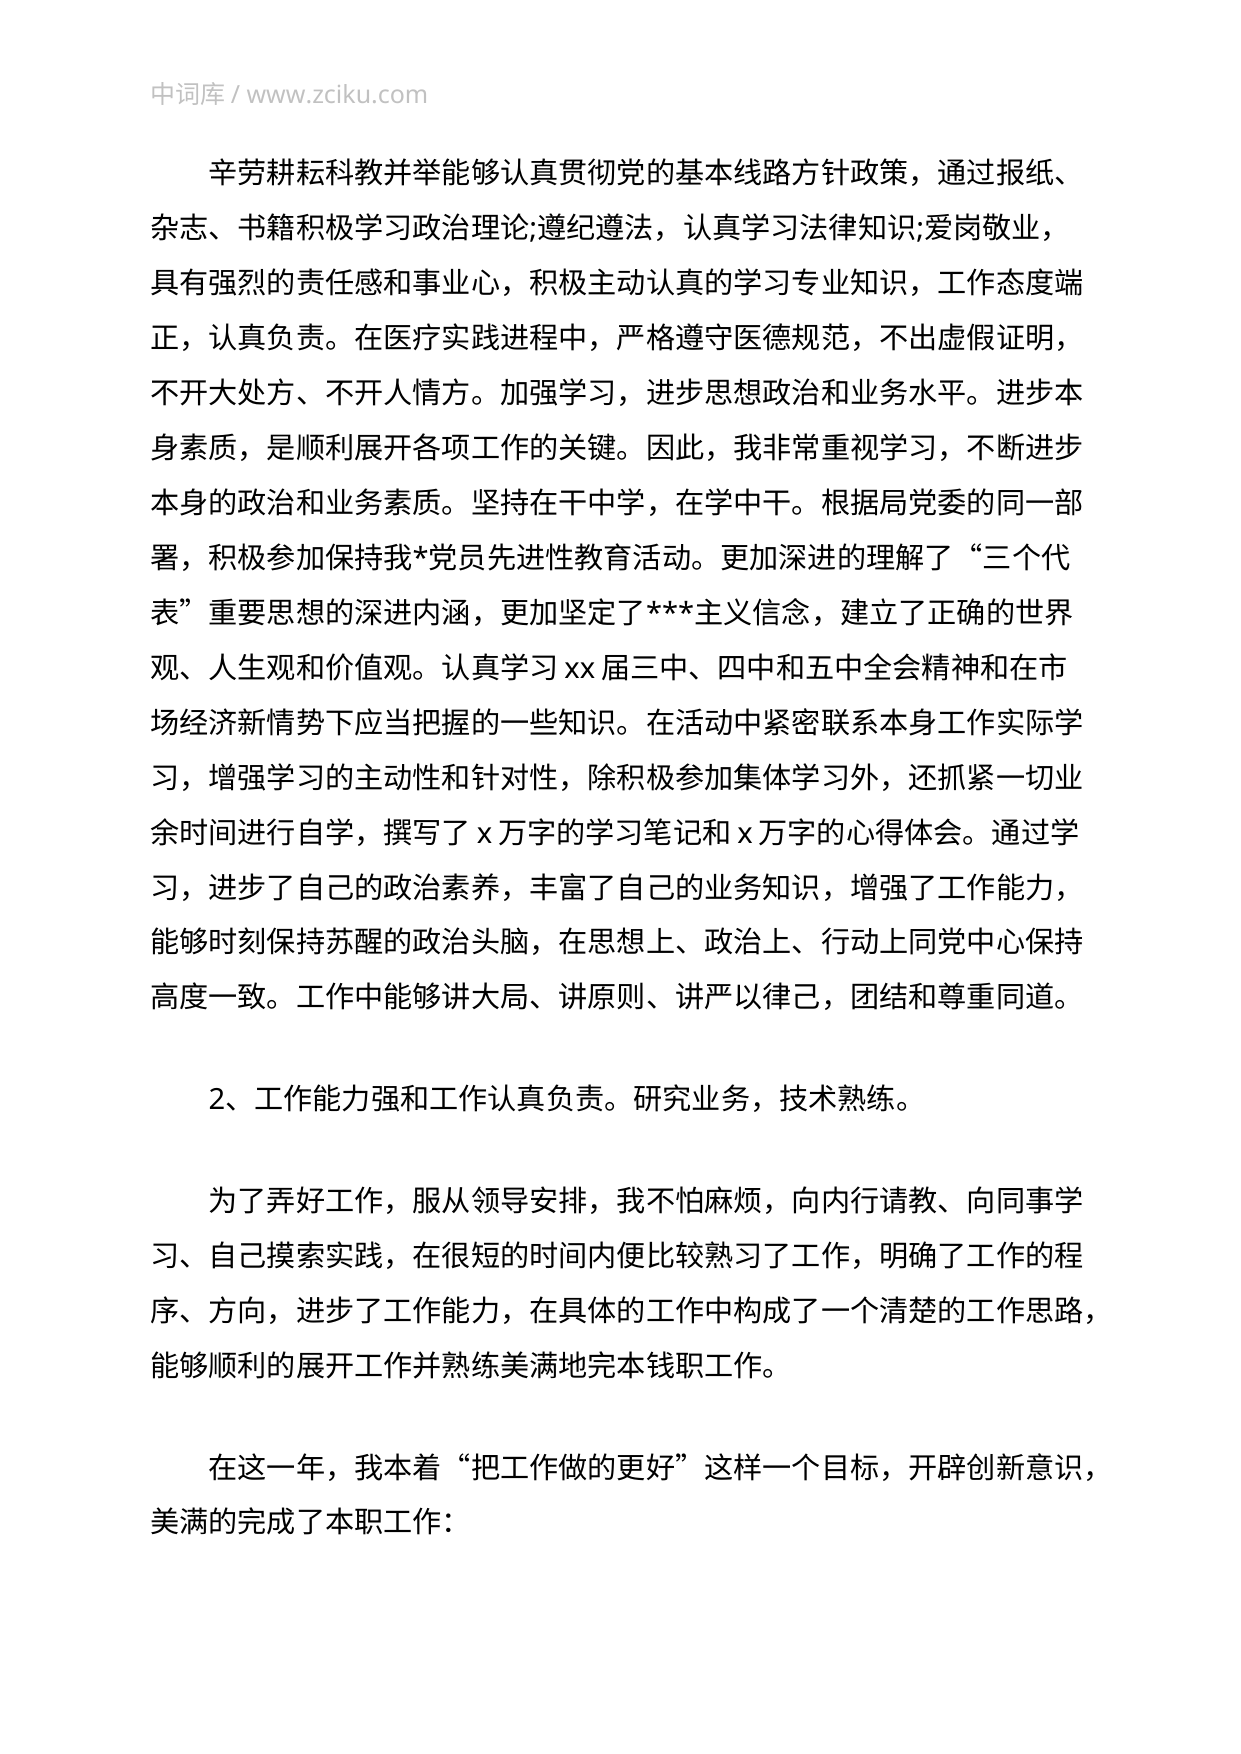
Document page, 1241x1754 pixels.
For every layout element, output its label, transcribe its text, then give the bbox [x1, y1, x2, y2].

text 辛劳耕耘科教并举能够认真贯彻党的基本线路方针政策，通过报纸、杂志、书籍积极学习政治理论;遵纪遵法，认真学习法律知识;爱岗敬业，具有强烈的责任感和事业心，积极主动认真的学习专业知识，工作态度端正，认真负责。在医疗实践进程中，严格遵守医德规范，不出虚假证明，不开大处方、不开人情方。加强学习，进步思想政治和业务水平。进步本身素质，是顺利展开各项工作的关键。因此，我非常重视学习，不断进步本身的政治和业务素质。坚持在干中学，在学中干。根据局党委的同一部署，积极参加保持我*党员先进性教育活动。更加深进的理解了“三个代表”重要思想的深进内涵，更加坚定了***主义信念，建立了正确的世界观、人生观和价值观。认真学习xx届三中、四中和五中全会精神和在市场经济新情势下应当把握的一些知识。在活动中紧密联系本身工作实际学习，增强学习的主动性和针对性，除积极参加集体学习外，还抓紧一切业余时间进行自学，撰写了x万字的学习笔记和x万字的心得体会。通过学习，进步了自己的政治素养，丰富了自己的业务知识，增强了工作能力，能够时刻保持苏醒的政治头脑，在思想上、政治上、行动上同党中心保持高度一致。工作中能够讲大局、讲原则、讲严以律己，团结和尊重同道。 [150, 150, 1090, 1016]
text 2、工作能力强和工作认真负责。研究业务，技术熟练。 [150, 1076, 1090, 1118]
text 在这一年，我本着“把工作做的更好”这样一个目标，开辟创新意识，美满的完成了本职工作： [150, 1444, 1090, 1541]
text 为了弄好工作，服从领导安排，我不怕麻烦，向内行请教、向同事学习、自己摸索实践，在很短的时间内便比较熟习了工作，明确了工作的程序、方向，进步了工作能力，在具体的工作中构成了一个清楚的工作思路，能够顺利的展开工作并熟练美满地完本钱职工作。 [150, 1178, 1090, 1385]
